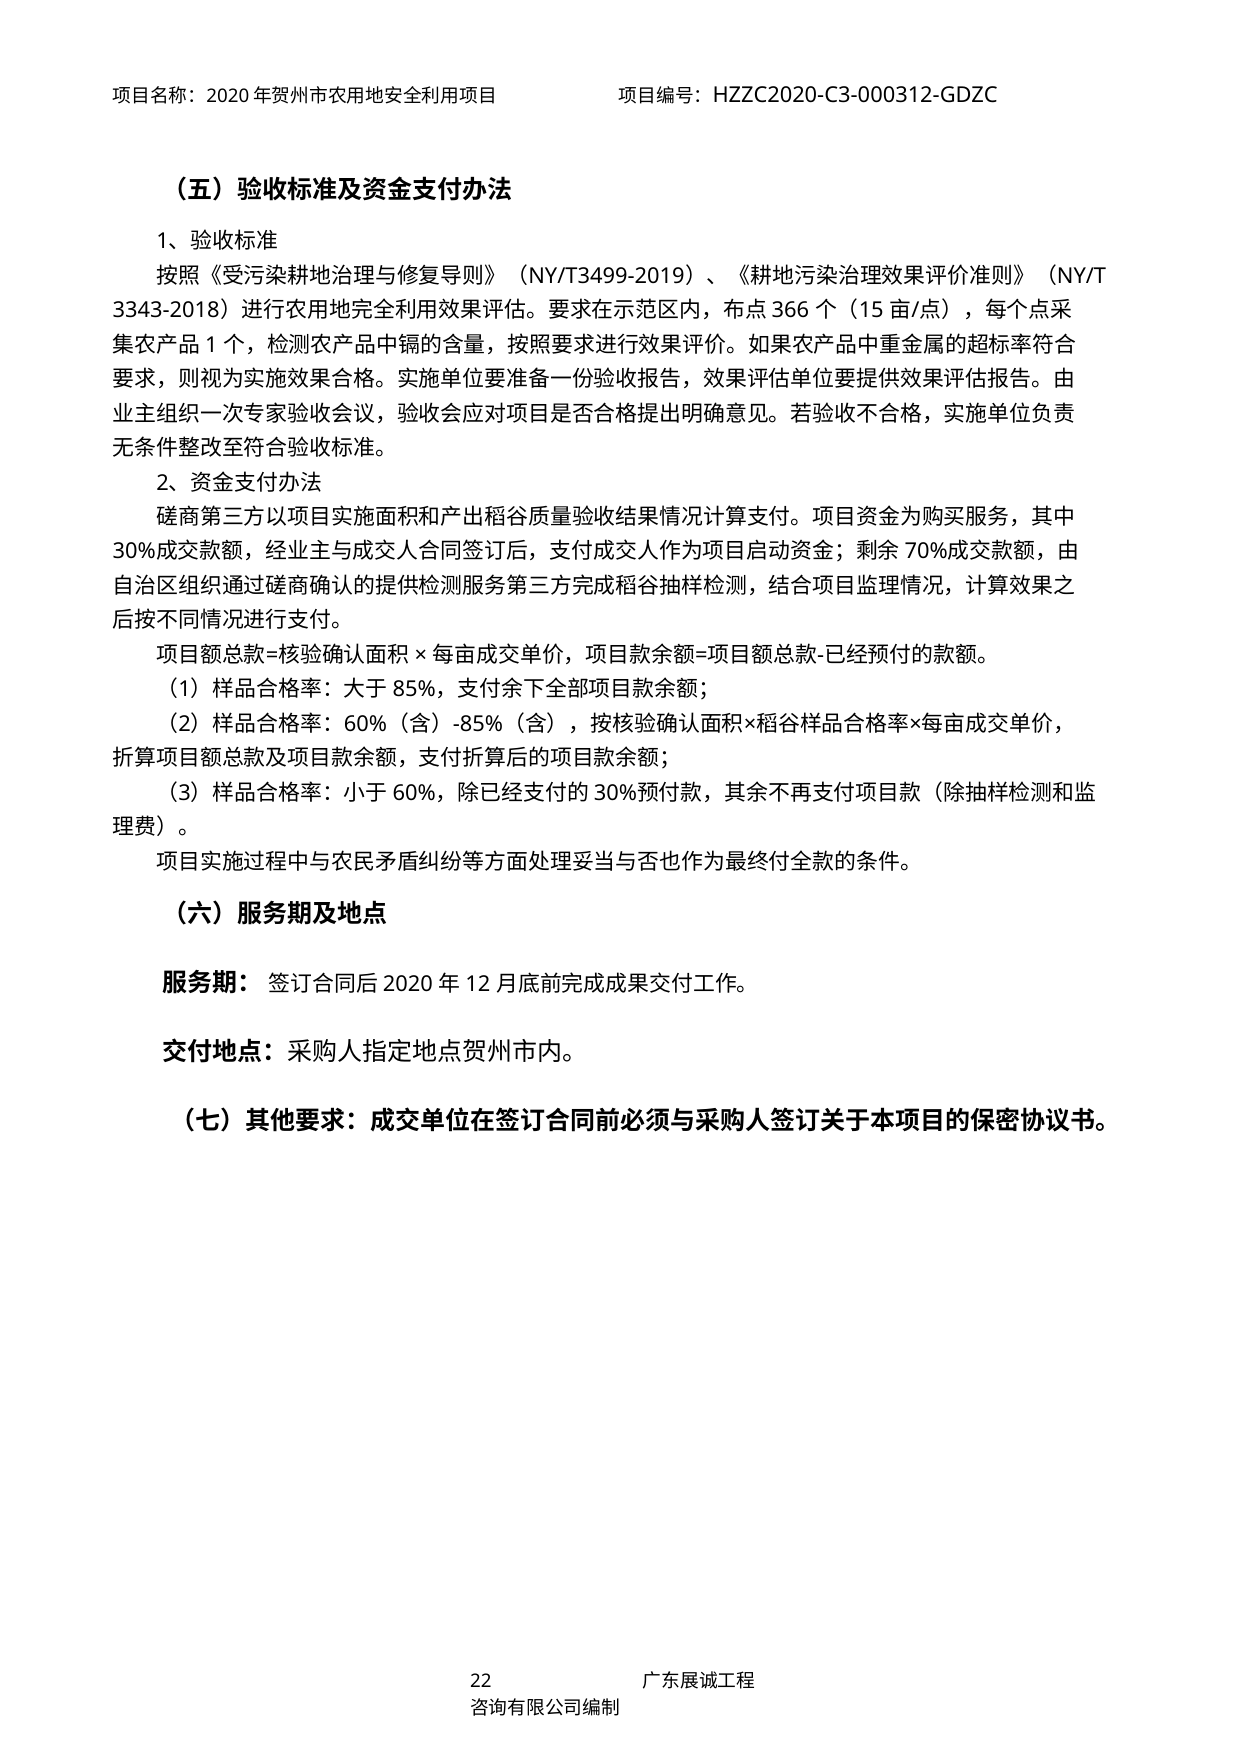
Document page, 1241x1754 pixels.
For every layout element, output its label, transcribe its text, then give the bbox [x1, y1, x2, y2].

text 无条件整改至符合验收标准。 [112, 429, 1128, 463]
text （3）样品合格率：小于 60%，除已经支付的 30%预付款，其余不再支付项目款（除抽样检测和监 [112, 773, 1128, 808]
list 其他要求：成交单位在签订合同前必须与采购人签订关于本项目的保密协议书。 [112, 1084, 1128, 1153]
text 要求，则视为实施效果合格。实施单位要准备一份验收报告，效果评估单位要提供效果评估报告。由 [112, 360, 1128, 394]
text （2）样品合格率：60%（含）-85%（含），按核验确认面积×稻谷样品合格率×每亩成交单价， [112, 704, 1128, 739]
text 项目实施过程中与农民矛盾纠纷等方面处理妥当与否也作为最终付全款的条件。 [112, 842, 1128, 877]
text 服务期： 签订合同后 2020 年 12 月底前完成成果交付工作。 [112, 946, 1128, 1015]
text （六）服务期及地点 [112, 877, 1128, 946]
text 业主组织一次专家验收会议，验收会应对项目是否合格提出明确意见。若验收不合格，实施单位负责 [112, 394, 1128, 429]
text 30%成交款额，经业主与成交人合同签订后，支付成交人作为项目启动资金；剩余 70%成交款额，由 [112, 532, 1128, 567]
text 自治区组织通过磋商确认的提供检测服务第三方完成稻谷抽样检测，结合项目监理情况，计算效果之 [112, 567, 1128, 601]
text （五）验收标准及资金支付办法 [112, 153, 1128, 222]
text 折算项目额总款及项目款余额，支付折算后的项目款余额； [112, 739, 1128, 773]
text （1）样品合格率：大于 85%，支付余下全部项目款余额； [112, 670, 1128, 704]
text 后按不同情况进行支付。 [112, 601, 1128, 636]
text 3343-2018）进行农用地完全利用效果评估。要求在示范区内，布点 366 个（15 亩/点），每个点采 [112, 291, 1128, 325]
text 集农产品 1 个，检测农产品中镉的含量，按照要求进行效果评价。如果农产品中重金属的超标率符合 [112, 325, 1128, 360]
text 交付地点：采购人指定地点贺州市内。 [112, 1015, 1128, 1084]
text 项目额总款=核验确认面积 × 每亩成交单价，项目款余额=项目额总款-已经预付的款额。 [112, 636, 1128, 670]
text 理费）。 [112, 808, 1128, 842]
text 1、验收标准 [112, 222, 1128, 256]
text 按照《受污染耕地治理与修复导则》（NY/T3499-2019）、《耕地污染治理效果评价准则》（NY/T [112, 256, 1128, 291]
text 2、资金支付办法 [112, 463, 1128, 498]
text 磋商第三方以项目实施面积和产出稻谷质量验收结果情况计算支付。项目资金为购买服务，其中 [112, 498, 1128, 532]
